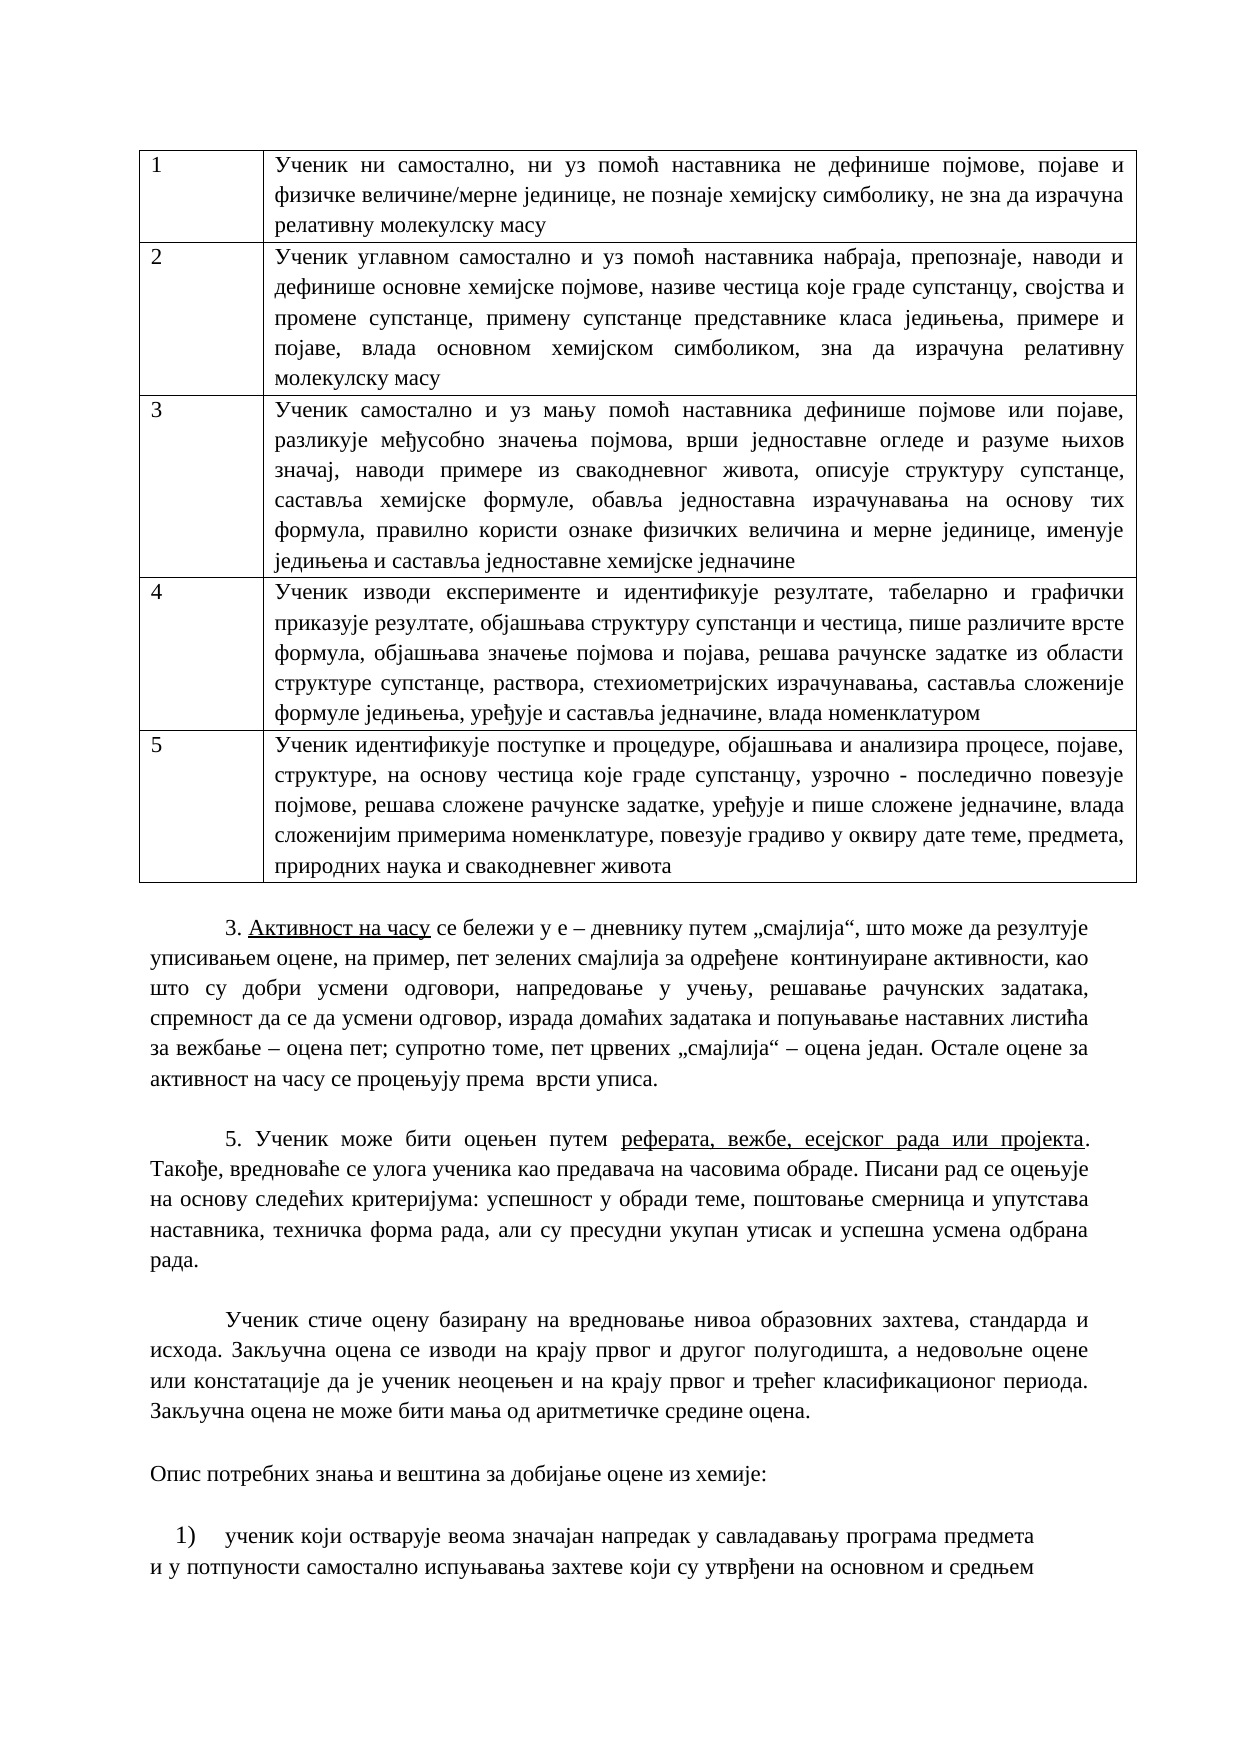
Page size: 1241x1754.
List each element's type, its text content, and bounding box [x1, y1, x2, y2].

table_cell 3 [140, 396, 263, 577]
table_cell 2 [140, 243, 263, 394]
text Ученик стиче оцену базирану на вредновање нивоа образовних захтева, стандарда и исхода. Закључна оцена се изводи на крају првог и другог полугодишта, а недовољне оцене или констатације да је ученик неоцењен и на крају првог и трећег класификационог периода. Закључна оцена не може бити мања од аритметичке средине оцена. [150, 1306, 1090, 1423]
text Опис потребних знања и вештина за добијање оцене из хемије: [150, 1460, 1090, 1486]
text 3. Активност на часу се бележи у е – дневнику путем „смајлија“, што може да резултује уписивањем оцене, на пример, пет зелених смајлија за одређене континуиране активности, као што су добри усмени одговори, напредовање у учењу, решавање рачунских задатака, спремност да се да усмени одговор, израда домаћих задатака и попуњавање наставних листића за вежбање – оцена пет; супротно томе, пет црвених „смајлија“ – оцена један. Остале оцене за активност на часу се процењују према врсти уписа. [150, 913, 1090, 1091]
text 5. Ученик може бити оцењен путем реферата, вежбе, есејског рада или пројекта. Такође, вредноваће се улога ученика као предавача на часовима обраде. Писани рад се оцењује на основу следећих критеријума: успешност у обради теме, поштовање смерница и упутстава наставника, техничка форма рада, али су пресудни укупан утисак и успешна усмена одбрана рада. [150, 1125, 1090, 1272]
table_cell Ученик идентификује поступке и процедуре, објашњава и анализира процесе, појаве, структуре, на основу честица које граде супстанцу, узрочно - последично повезује појмове, решава сложене рачунске задатке, уређује и пише сложене једначине, влада сложенијим примерима номенклатуре, повезује градиво у оквиру дате теме, предмета, природних наука и свакодневнег живота [264, 731, 1136, 882]
table_cell Ученик углавном самостално и уз помоћ наставника набраја, препознаје, наводи и дефинише основне хемијске појмове, називе честица које граде супстанцу, својства и промене супстанце, примену супстанце представнике класа једињења, примере и појаве, влада основном хемијском симболиком, зна да израчуна релативну молекулску масу [264, 243, 1136, 394]
table_cell 4 [140, 578, 263, 730]
table_cell Ученик изводи експерименте и идентификује резултате, табеларно и графички приказује резултате, објашњава структуру супстанци и честица, пише различите врсте формула, објашњава значење појмова и појава, решава рачунске задатке из области структуре супстанце, раствора, стехиометријских израчунавања, саставља сложеније формуле једињења, уређује и саставља једначине, влада номенклатуром [264, 578, 1136, 730]
table_cell 1 [140, 151, 263, 242]
table_cell 5 [140, 731, 263, 882]
table_cell Ученик самостално и уз мању помоћ наставника дефинише појмове или појаве, разликује међусобно значења појмова, врши једноставне огледе и разуме њихов значај, наводи примере из свакодневног живота, описује структуру супстанце, саставља хемијске формуле, обавља једноставна израчунавања на основу тих формула, правилно користи ознаке физичких величина и мерне јединице, именује једињења и саставља једноставне хемијске једначине [264, 396, 1136, 577]
table_cell Ученик ни самостално, ни уз помоћ наставника не дефинише појмове, појаве и физичке величине/мерне јединице, не познаје хемијску симболику, не зна да израчуна релативну молекулску масу [264, 151, 1136, 242]
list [150, 1521, 1036, 1579]
